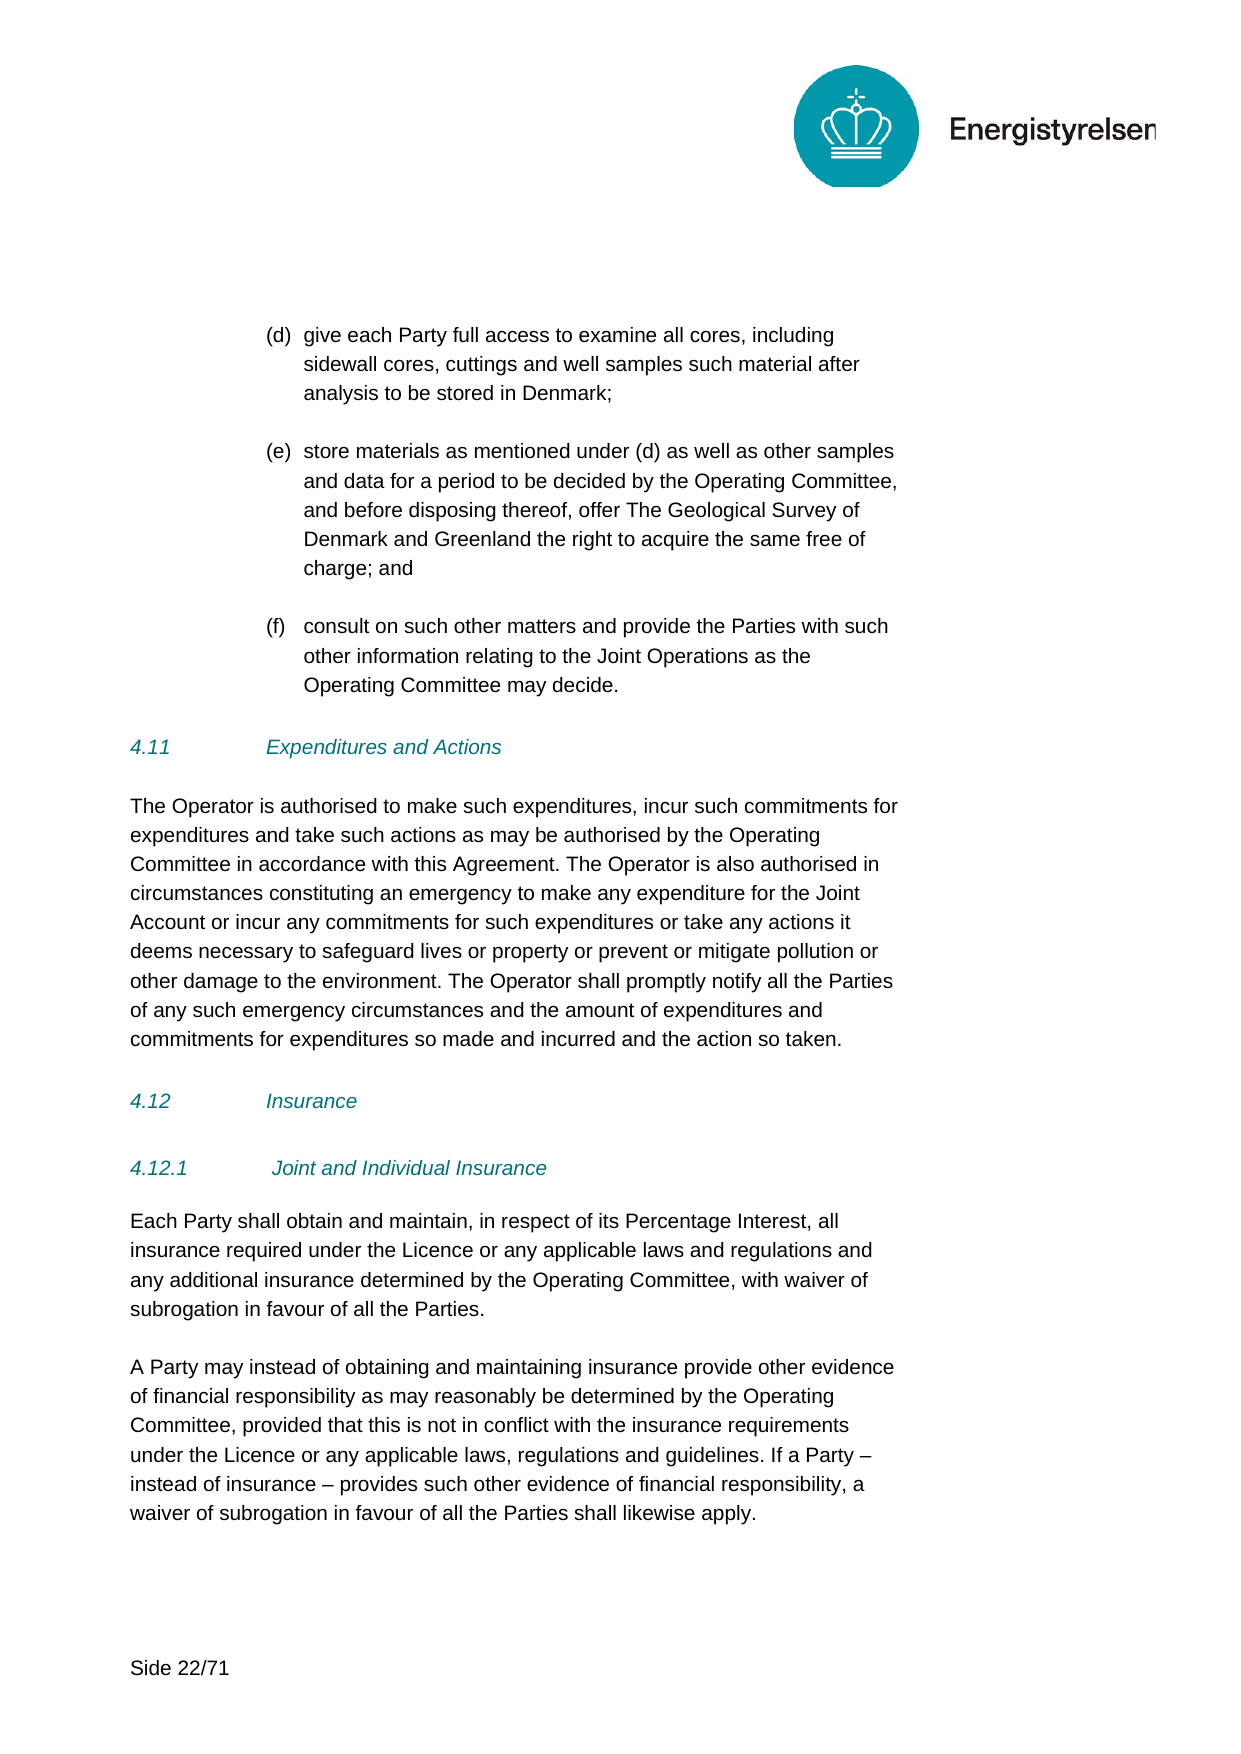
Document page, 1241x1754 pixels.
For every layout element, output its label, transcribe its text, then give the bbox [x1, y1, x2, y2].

subtitle 4.12 Insurance [130, 1084, 901, 1113]
subtitle 4.12.1 Joint and Individual Insurance [130, 1151, 901, 1180]
picture [793, 65, 1156, 187]
text A Party may instead of obtaining and maintaining insurance provide other evidence of financial responsibility as may reasonably be determined by the Operating Committee, provided that this is not in conflict with the insurance requirements under the Licence or any applicable laws, regulations and guidelines. If a Party – instead of insurance – provides such other evidence of financial responsibility, a waiver of subrogation in favour of all the Parties shall likewise apply. [130, 1350, 901, 1525]
text Each Party shall obtain and maintain, in respect of its Percentage Interest, all insurance required under the Licence or any applicable laws and regulations and any additional insurance determined by the Operating Committee, with waiver of subrogation in favour of all the Parties. [130, 1204, 901, 1321]
text The Operator is authorised to make such expenditures, incur such commitments for expenditures and take such actions as may be authorised by the Operating Committee in accordance with this Agreement. The Operator is also authorised in circumstances constituting an emergency to make any expenditure for the Joint Account or incur any commitments for such expenditures or take any actions it deems necessary to safeguard lives or property or prevent or mitigate pollution or other damage to the environment. The Operator shall promptly notify all the Parties of any such emergency circumstances and the amount of expenditures and commitments for expenditures so made and incurred and the action so taken. [130, 788, 901, 1051]
list store materials as mentioned under (d) as well as other samples and data for a period to be decided by the Operating Committee, and before disposing thereof, offer The Geological Survey of Denmark and Greenland the right to acquire the same free of charge; and [266, 434, 901, 580]
list give each Party full access to examine all cores, including sidewall cores, cuttings and well samples such material after analysis to be stored in Denmark; [266, 317, 901, 405]
subtitle 4.11 Expenditures and Actions [130, 730, 901, 759]
list consult on such other matters and provide the Parties with such other information relating to the Joint Operations as the Operating Committee may decide. [266, 609, 901, 697]
